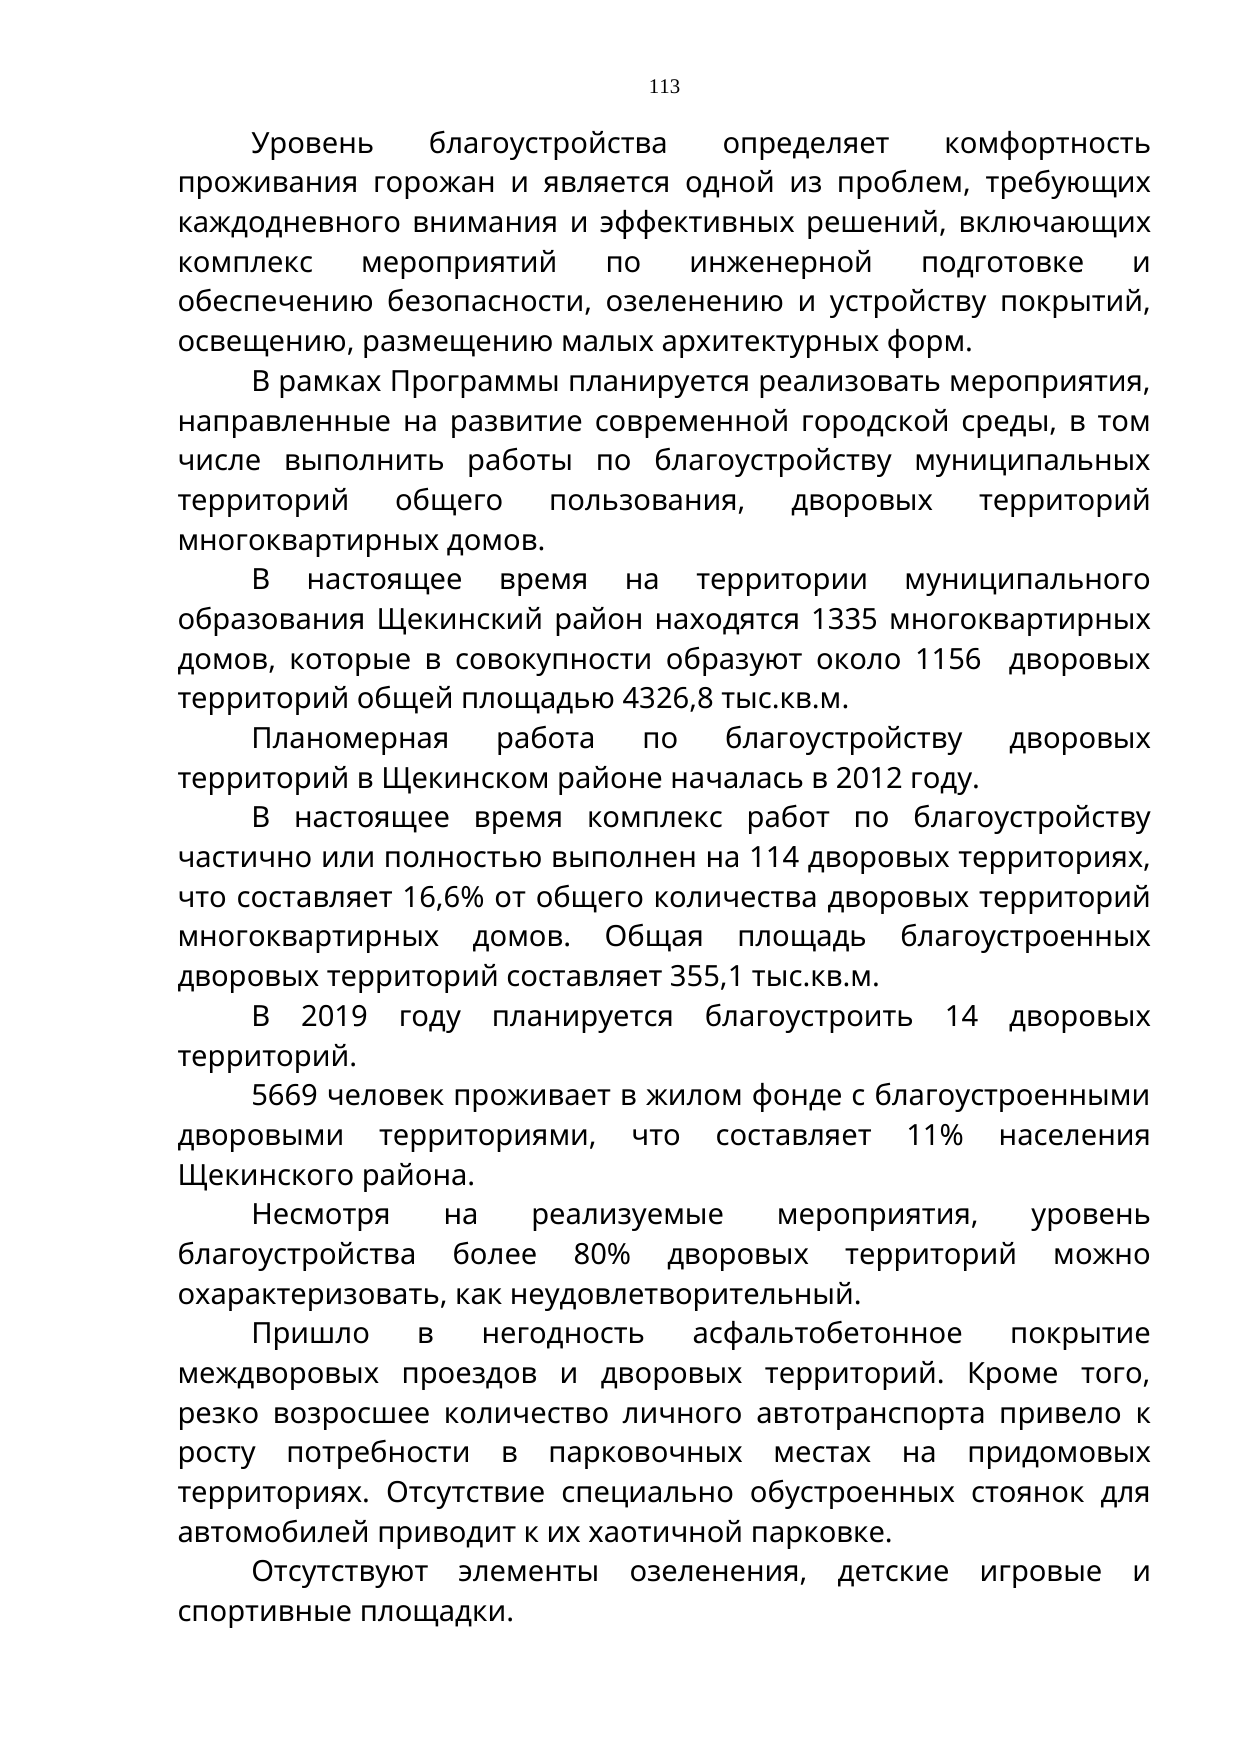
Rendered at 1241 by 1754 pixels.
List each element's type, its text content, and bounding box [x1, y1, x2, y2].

text В настоящее время на территории муниципального образования Щекинский район находятся 1335 многоквартирных домов, которые в совокупности образуют около 1156 дворовых территорий общей площадью 4326,8 тыс.кв.м. [177, 558, 1152, 717]
text Пришло в негодность асфальтобетонное покрытие междворовых проездов и дворовых территорий. Кроме того, резко возросшее количество личного автотранспорта привело к росту потребности в парковочных местах на придомовых территориях. Отсутствие специально обустроенных стоянок для автомобилей приводит к их хаотичной парковке. [177, 1313, 1152, 1551]
text Уровень благоустройства определяет комфортность проживания горожан и является одной из проблем, требующих каждодневного внимания и эффективных решений, включающих комплекс мероприятий по инженерной подготовке и обеспечению безопасности, озеленению и устройству покрытий, освещению, размещению малых архитектурных форм. [177, 122, 1152, 360]
text В рамках Программы планируется реализовать мероприятия, направленные на развитие современной городской среды, в том числе выполнить работы по благоустройству муниципальных территорий общего пользования, дворовых территорий многоквартирных домов. [177, 360, 1152, 558]
text В настоящее время комплекс работ по благоустройству частично или полностью выполнен на 114 дворовых территориях, что составляет 16,6% от общего количества дворовых территорий многоквартирных домов. Общая площадь благоустроенных дворовых территорий составляет 355,1 тыс.кв.м. [177, 797, 1152, 995]
text Планомерная работа по благоустройству дворовых территорий в Щекинском районе началась в 2012 году. [177, 717, 1152, 797]
text Отсутствуют элементы озеленения, детские игровые и спортивные площадки. [177, 1551, 1152, 1630]
text В 2019 году планируется благоустроить 14 дворовых территорий. [177, 995, 1152, 1074]
text Несмотря на реализуемые мероприятия, уровень благоустройства более 80% дворовых территорий можно охарактеризовать, как неудовлетворительный. [177, 1193, 1152, 1313]
text 5669 человек проживает в жилом фонде с благоустроенными дворовыми территориями, что составляет 11% населения Щекинского района. [177, 1074, 1152, 1193]
